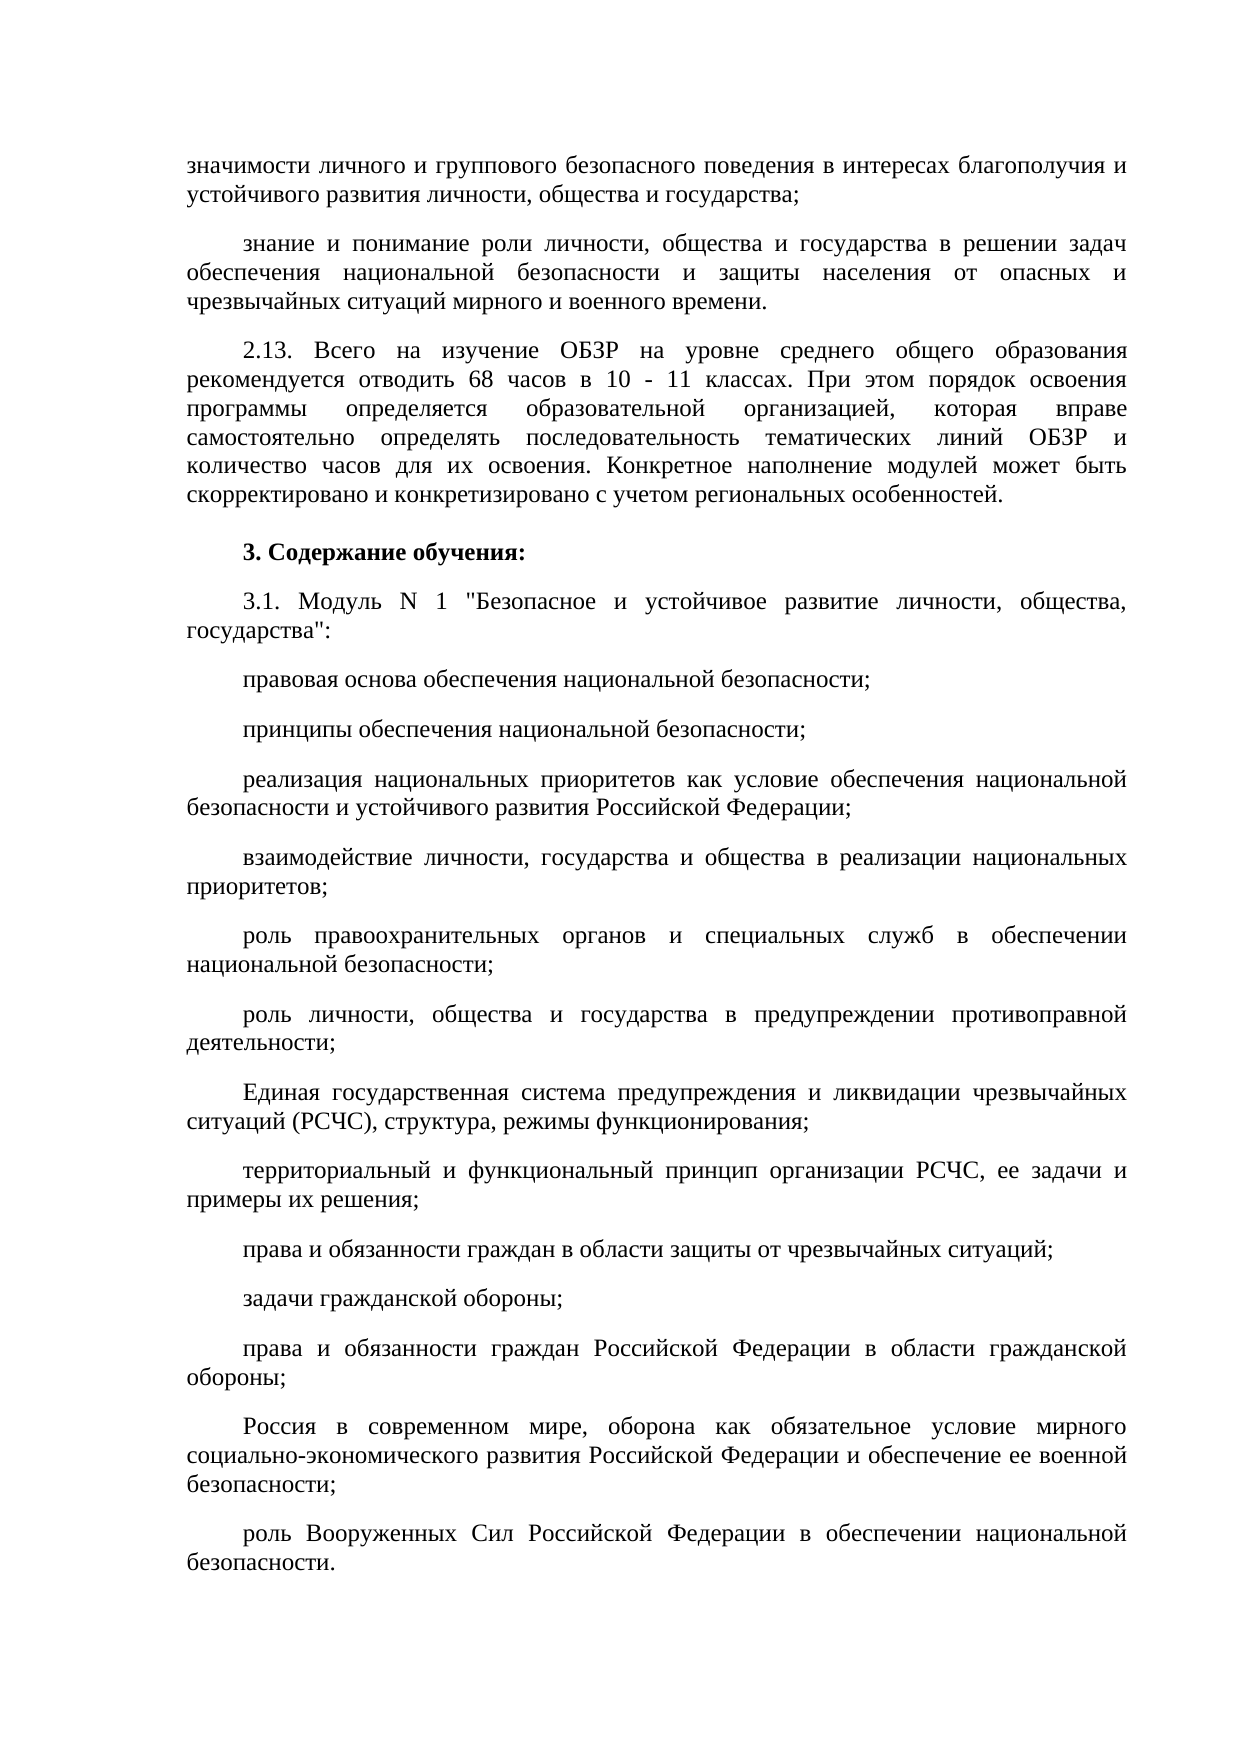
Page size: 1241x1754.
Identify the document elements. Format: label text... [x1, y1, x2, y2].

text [186, 150, 1128, 207]
text задачи гражданской обороны; [186, 1283, 1128, 1312]
text роль Вооруженных Сил Российской Федерации в обеспечении национальной безопасности. [186, 1518, 1128, 1576]
text взаимодействие личности, государства и общества в реализации национальных приоритетов; [186, 842, 1128, 899]
text права и обязанности граждан Российской Федерации в области гражданской обороны; [186, 1333, 1128, 1390]
text правовая основа обеспечения национальной безопасности; [186, 664, 1128, 693]
text территориальный и функциональный принцип организации РСЧС, ее задачи и примеры их решения; [186, 1155, 1128, 1213]
text 2.13. Всего на изучение ОБЗР на уровне среднего общего образования рекомендуется отводить 68 часов в 10 - 11 классах. При этом порядок освоения программы определяется образовательной организацией, которая вправе самостоятельно определять последовательность тематических линий ОБЗР и количество часов для их освоения. Конкретное наполнение модулей может быть скорректировано и конкретизировано с учетом региональных особенностей. [186, 335, 1128, 508]
text права и обязанности граждан в области защиты от чрезвычайных ситуаций; [186, 1234, 1128, 1262]
text принципы обеспечения национальной безопасности; [186, 714, 1128, 743]
text реализация национальных приоритетов как условие обеспечения национальной безопасности и устойчивого развития Российской Федерации; [186, 764, 1128, 821]
text Россия в современном мире, оборона как обязательное условие мирного социально-экономического развития Российской Федерации и обеспечение ее военной безопасности; [186, 1411, 1128, 1497]
text роль личности, общества и государства в предупреждении противоправной деятельности; [186, 999, 1128, 1056]
text 3. Содержание обучения: [186, 537, 1128, 565]
text Единая государственная система предупреждения и ликвидации чрезвычайных ситуаций (РСЧС), структура, режимы функционирования; [186, 1077, 1128, 1134]
text роль правоохранительных органов и специальных служб в обеспечении национальной безопасности; [186, 920, 1128, 978]
text знание и понимание роли личности, общества и государства в решении задач обеспечения национальной безопасности и защиты населения от опасных и чрезвычайных ситуаций мирного и военного времени. [186, 228, 1128, 314]
text 3.1. Модуль N 1 "Безопасное и устойчивое развитие личности, общества, государства": [186, 586, 1128, 644]
